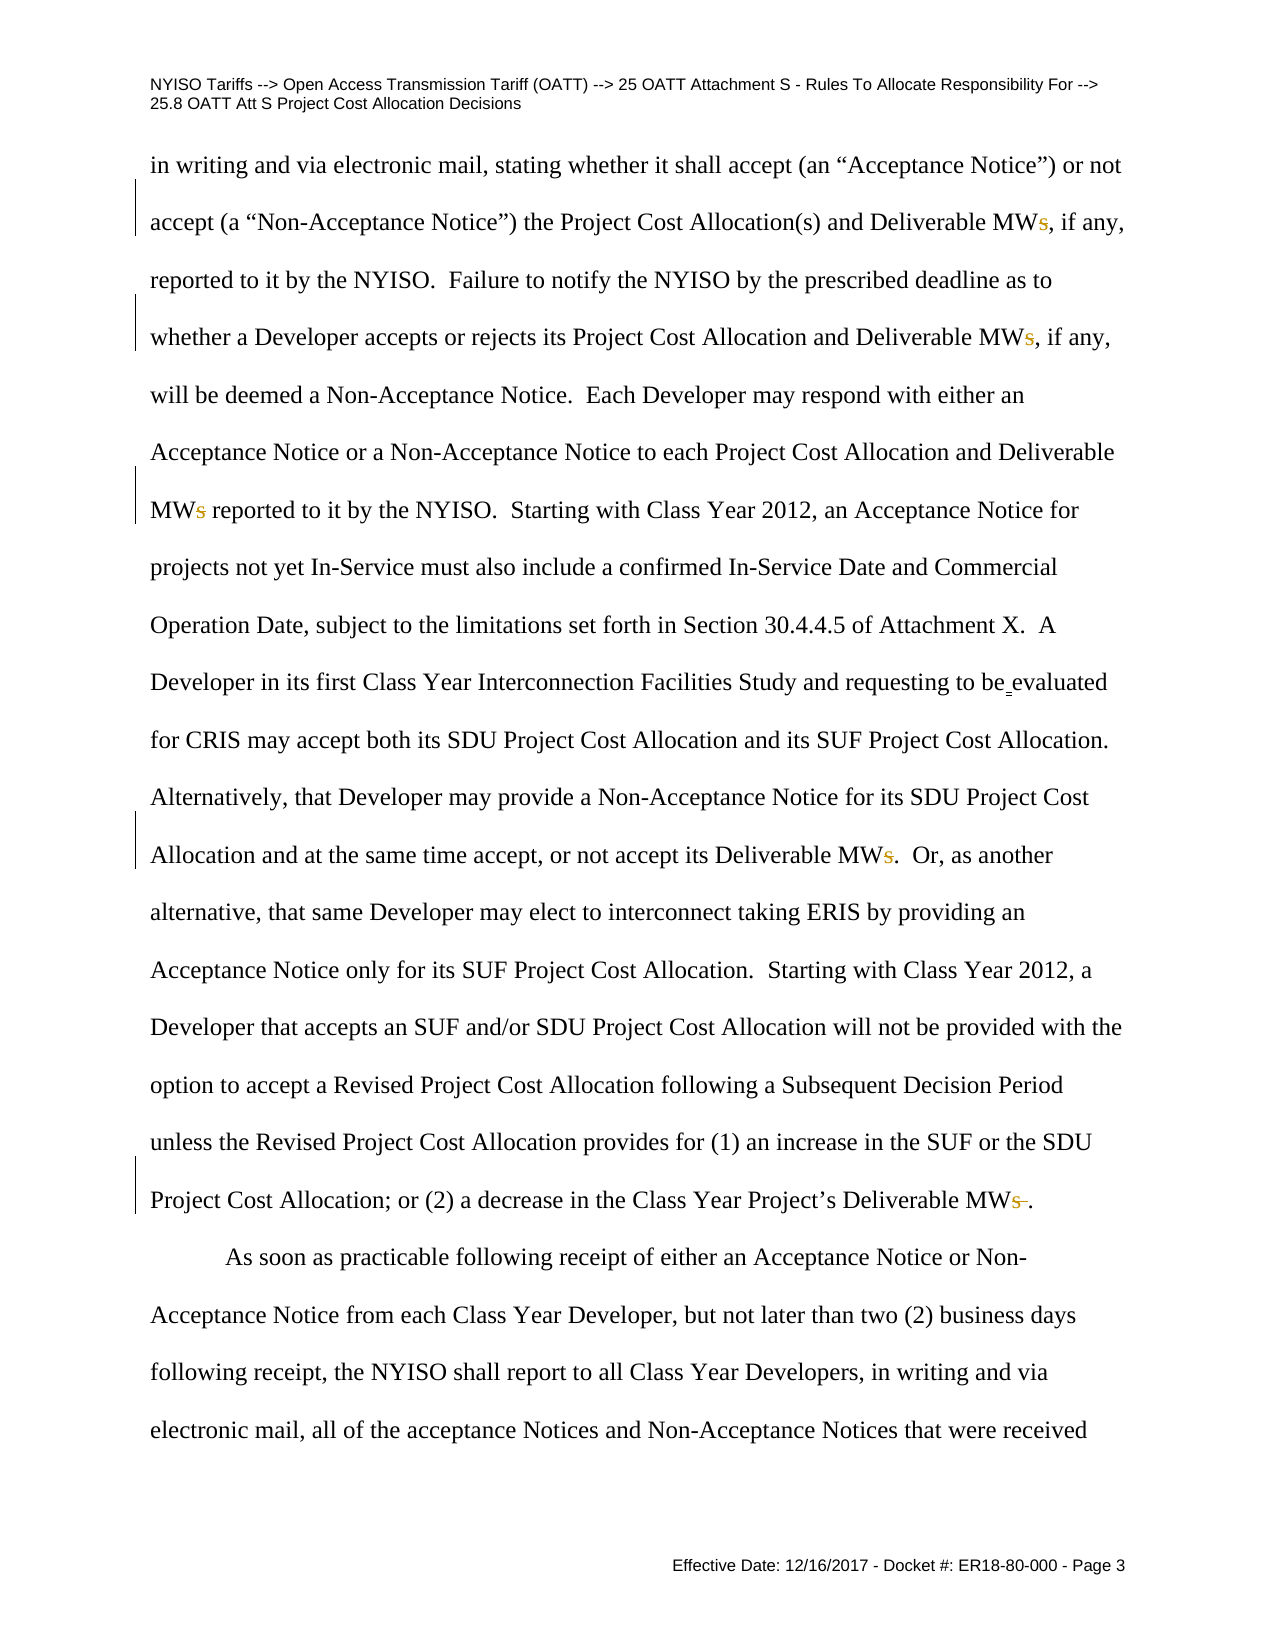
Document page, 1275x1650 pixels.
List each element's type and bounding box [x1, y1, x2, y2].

text [150, 1242, 1125, 1444]
text [150, 150, 1125, 1214]
